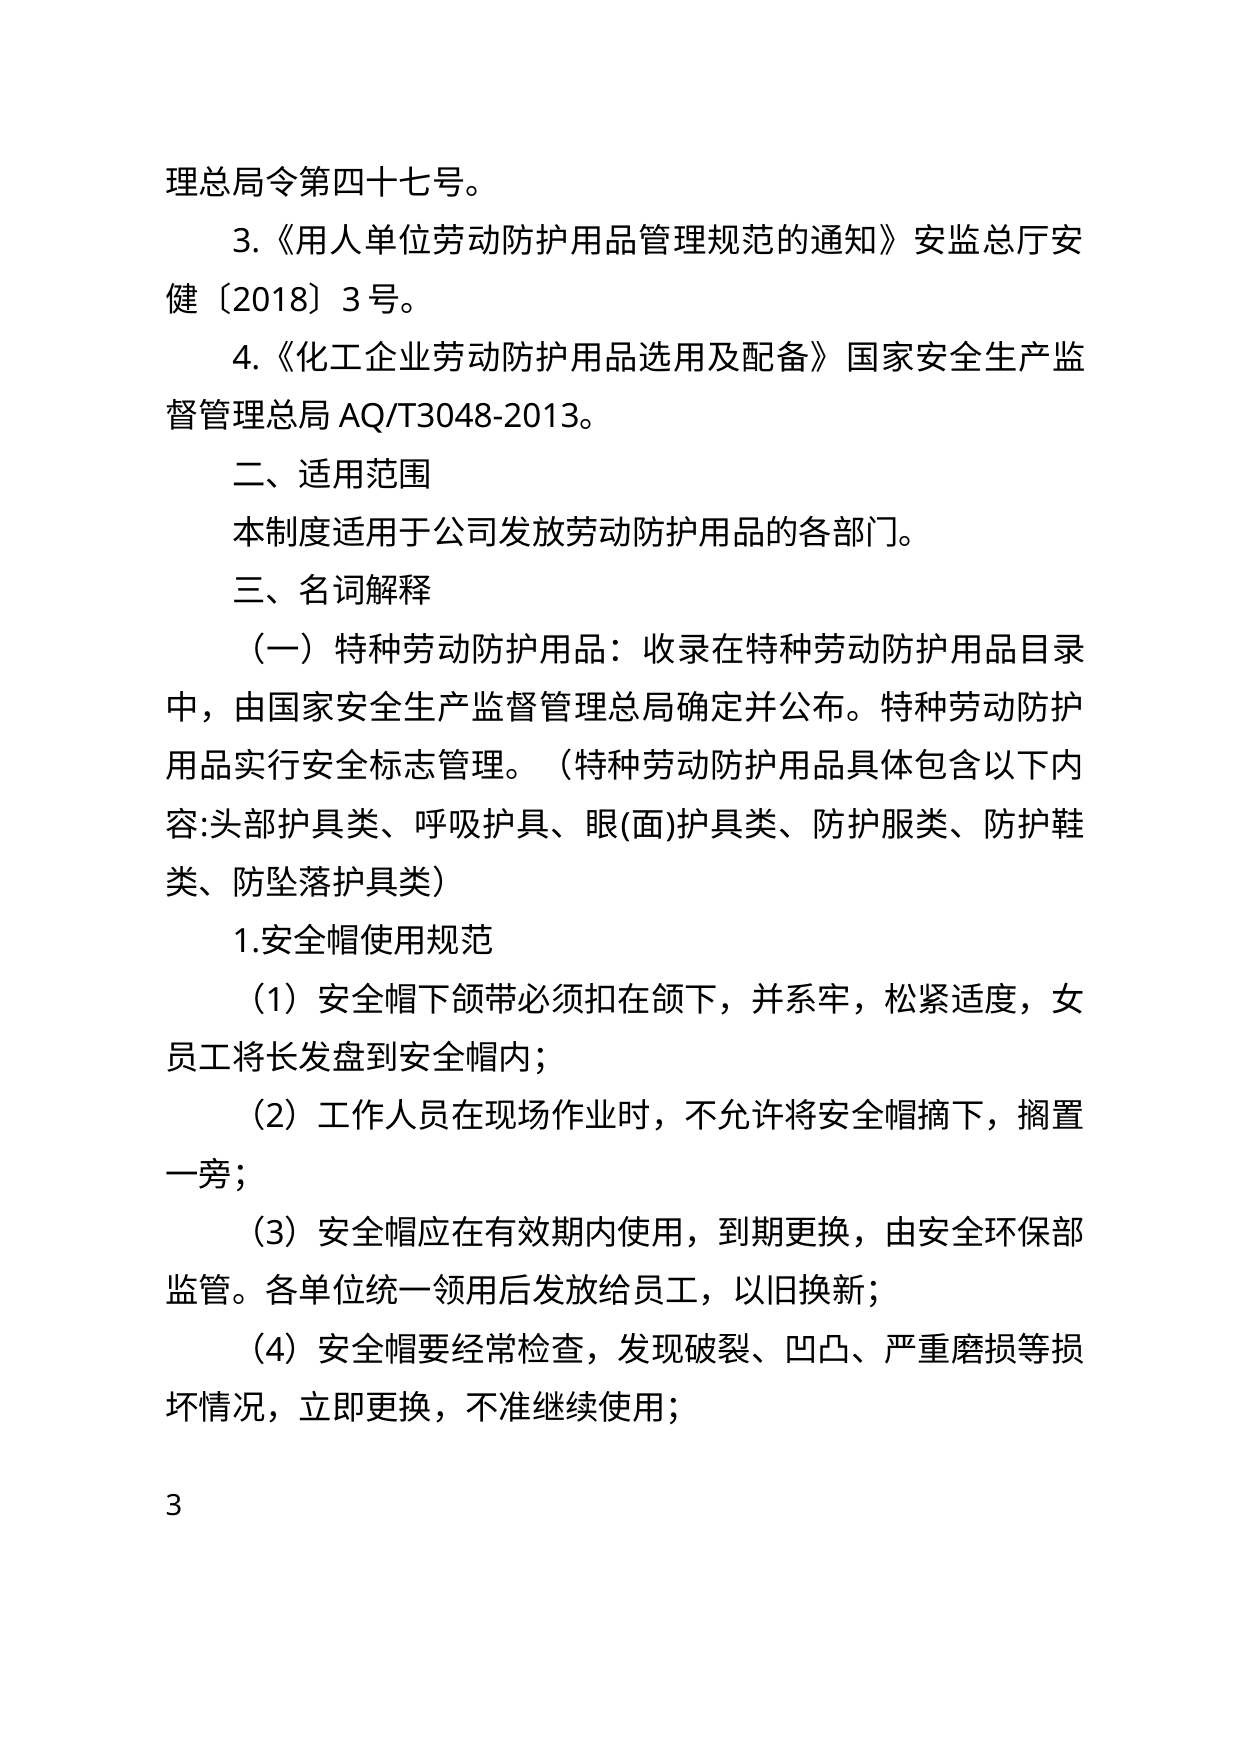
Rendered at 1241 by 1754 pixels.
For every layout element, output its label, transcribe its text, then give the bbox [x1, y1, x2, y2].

text 理总局令第四十七号。 [165, 148, 1087, 206]
text 二、适用范围 [165, 439, 1087, 498]
text 3.《用人单位劳动防护用品管理规范的通知》安监总厅安健〔2018〕3号。 [165, 206, 1087, 323]
text 4.《化工企业劳动防护用品选用及配备》国家安全生产监督管理总局AQ/T3048-2013。 [165, 323, 1087, 439]
text 本制度适用于公司发放劳动防护用品的各部门。 [165, 498, 1087, 556]
text 1.安全帽使用规范 [165, 906, 1087, 964]
text 三、名词解释 [165, 556, 1087, 614]
text （2）工作人员在现场作业时，不允许将安全帽摘下，搁置一旁； [165, 1081, 1087, 1198]
text （一）特种劳动防护用品：收录在特种劳动防护用品目录中，由国家安全生产监督管理总局确定并公布。特种劳动防护用品实行安全标志管理。（特种劳动防护用品具体包含以下内容:头部护具类、呼吸护具、眼(面)护具类、防护服类、防护鞋类、防坠落护具类） [165, 614, 1087, 906]
text （3）安全帽应在有效期内使用，到期更换，由安全环保部监管。各单位统一领用后发放给员工，以旧换新； [165, 1198, 1087, 1314]
text （4）安全帽要经常检查，发现破裂、凹凸、严重磨损等损坏情况，立即更换，不准继续使用； [165, 1314, 1087, 1431]
text （1）安全帽下颌带必须扣在颌下，并系牢，松紧适度，女员工将长发盘到安全帽内； [165, 964, 1087, 1081]
